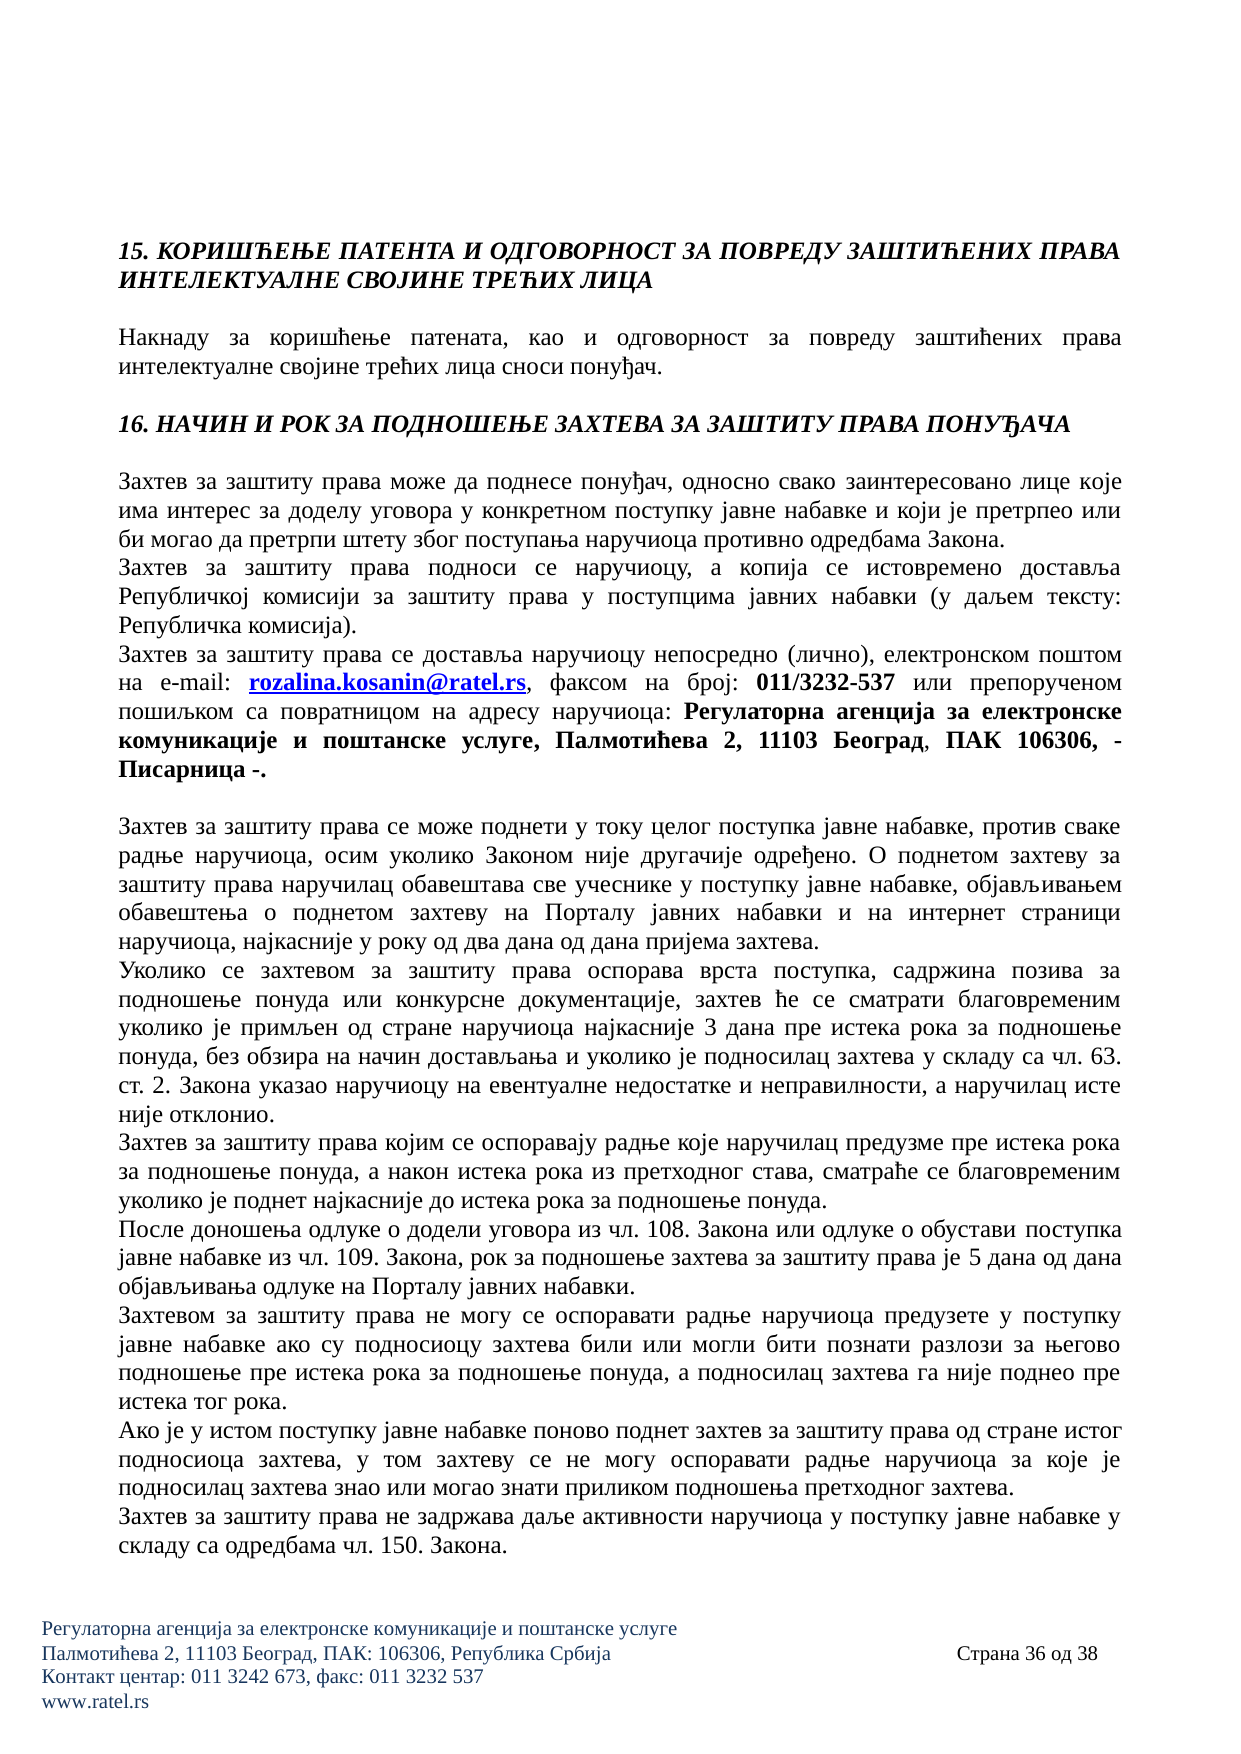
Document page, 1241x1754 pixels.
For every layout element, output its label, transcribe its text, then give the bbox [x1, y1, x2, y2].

text Захтевом за заштиту права не могу се оспоравати радње наручиоца предузете у поступку јавне набавке ако су подносиоцу захтева били или могли бити познати разлози за његово подношење пре истека рока за подношење понуда, а подносилац захтева га није поднео пре истека тог рока. [118, 1300, 1122, 1415]
text Уколико се захтевом за заштиту права оспорава врста поступка, садржина позива за подношење понуда или конкурсне документације, захтев ће се сматрати благовременим уколико је примљен од стране наручиоца најкасније 3 дана пре истека рока за подношење понуда, без обзира на начин достављања и уколико је подносилац захтева у складу са чл. 63. ст. 2. Закона указао наручиоцу на евентуалне недостатке и неправилности, а наручилац исте није отклонио. [118, 955, 1122, 1127]
text Захтев за заштиту права се доставља наручиоцу непосредно (лично), електронском поштом на e-mail: rozalina.kosanin@ratel.rsrozalina@msub.org.rs, факсом на број: 011/3232-537 или препорученом пошиљком са повратницом на адресу наручиоца: Регулаторна агенција за електронске комуникације и поштанске услуге, Палмотићева 2, 11103 Београд, ПАК 106306, - Писарница -. [118, 639, 1122, 782]
text Накнаду за коришћење патената, као и одговорност за повреду заштићених права интелектуалне својине трећих лица сноси понуђач. [118, 322, 1122, 380]
text 16. НАЧИН И РОК ЗА ПОДНОШЕЊЕ ЗАХТЕВА ЗА ЗАШТИТУ ПРАВА ПОНУЂАЧА [118, 409, 1122, 437]
text 15. КОРИШЋЕЊЕ ПАТЕНТА И ОДГОВОРНОСТ ЗА ПОВРЕДУ ЗАШТИЋЕНИХ ПРАВА ИНТЕЛЕКТУАЛНЕ СВОЈИНЕ ТРЕЋИХ ЛИЦА [118, 236, 1122, 294]
text Захтев за заштиту права којим се оспоравају радње које наручилац предузме пре истека рока за подношење понуда, а након истека рока из претходног става, сматраће се благовременим уколико је поднет најкасније до истека рока за подношење понуда. [118, 1127, 1122, 1214]
text Захтев за заштиту права не задржава даље активности наручиоца у поступку јавне набавке у складу са одредбама чл. 150. Закона. [118, 1501, 1122, 1559]
text Захтев за заштиту права се може поднети у току целог поступка јавне набавке, против сваке радње наручиоца, осим уколико Законом није другачије одређено. О поднетом захтеву за заштиту права наручилац обавештава све учеснике у поступку јавне набавке, објављивањем обавештења о поднетом захтеву на Порталу јавних набавки и на интернет страници наручиоца, најкасније у року од два дана од дана пријема захтева. [118, 811, 1122, 955]
text Захтев за заштиту права подноси се наручиоцу, а копија се истовремено доставља Републичкој комисији за заштиту права у поступцима јавних набавки (у даљем тексту: Републичка комисија). [118, 552, 1122, 639]
text Ако је у истом поступку јавне набавке поново поднет захтев за заштиту права од стране истог подносиоца захтева, у том захтеву се не могу оспоравати радње наручиоца за које је подносилац захтева знао или могао знати приликом подношења претходног захтева. [118, 1415, 1122, 1501]
text После доношења одлуке о додели уговора из чл. 108. Закона или одлуке о обустави поступка јавне набавке из чл. 109. Закона, рок за подношење захтева за заштиту права је 5 дана од дана објављивања одлуке на Порталу јавних набавки. [118, 1214, 1122, 1300]
text Захтев за заштиту права може да поднесе понуђач, односно свако заинтересовано лице које има интерес за доделу уговора у конкретном поступку јавне набавке и који је претрпео или би могао да претрпи штету због поступања наручиоца противно одредбама Закона. [118, 466, 1122, 552]
